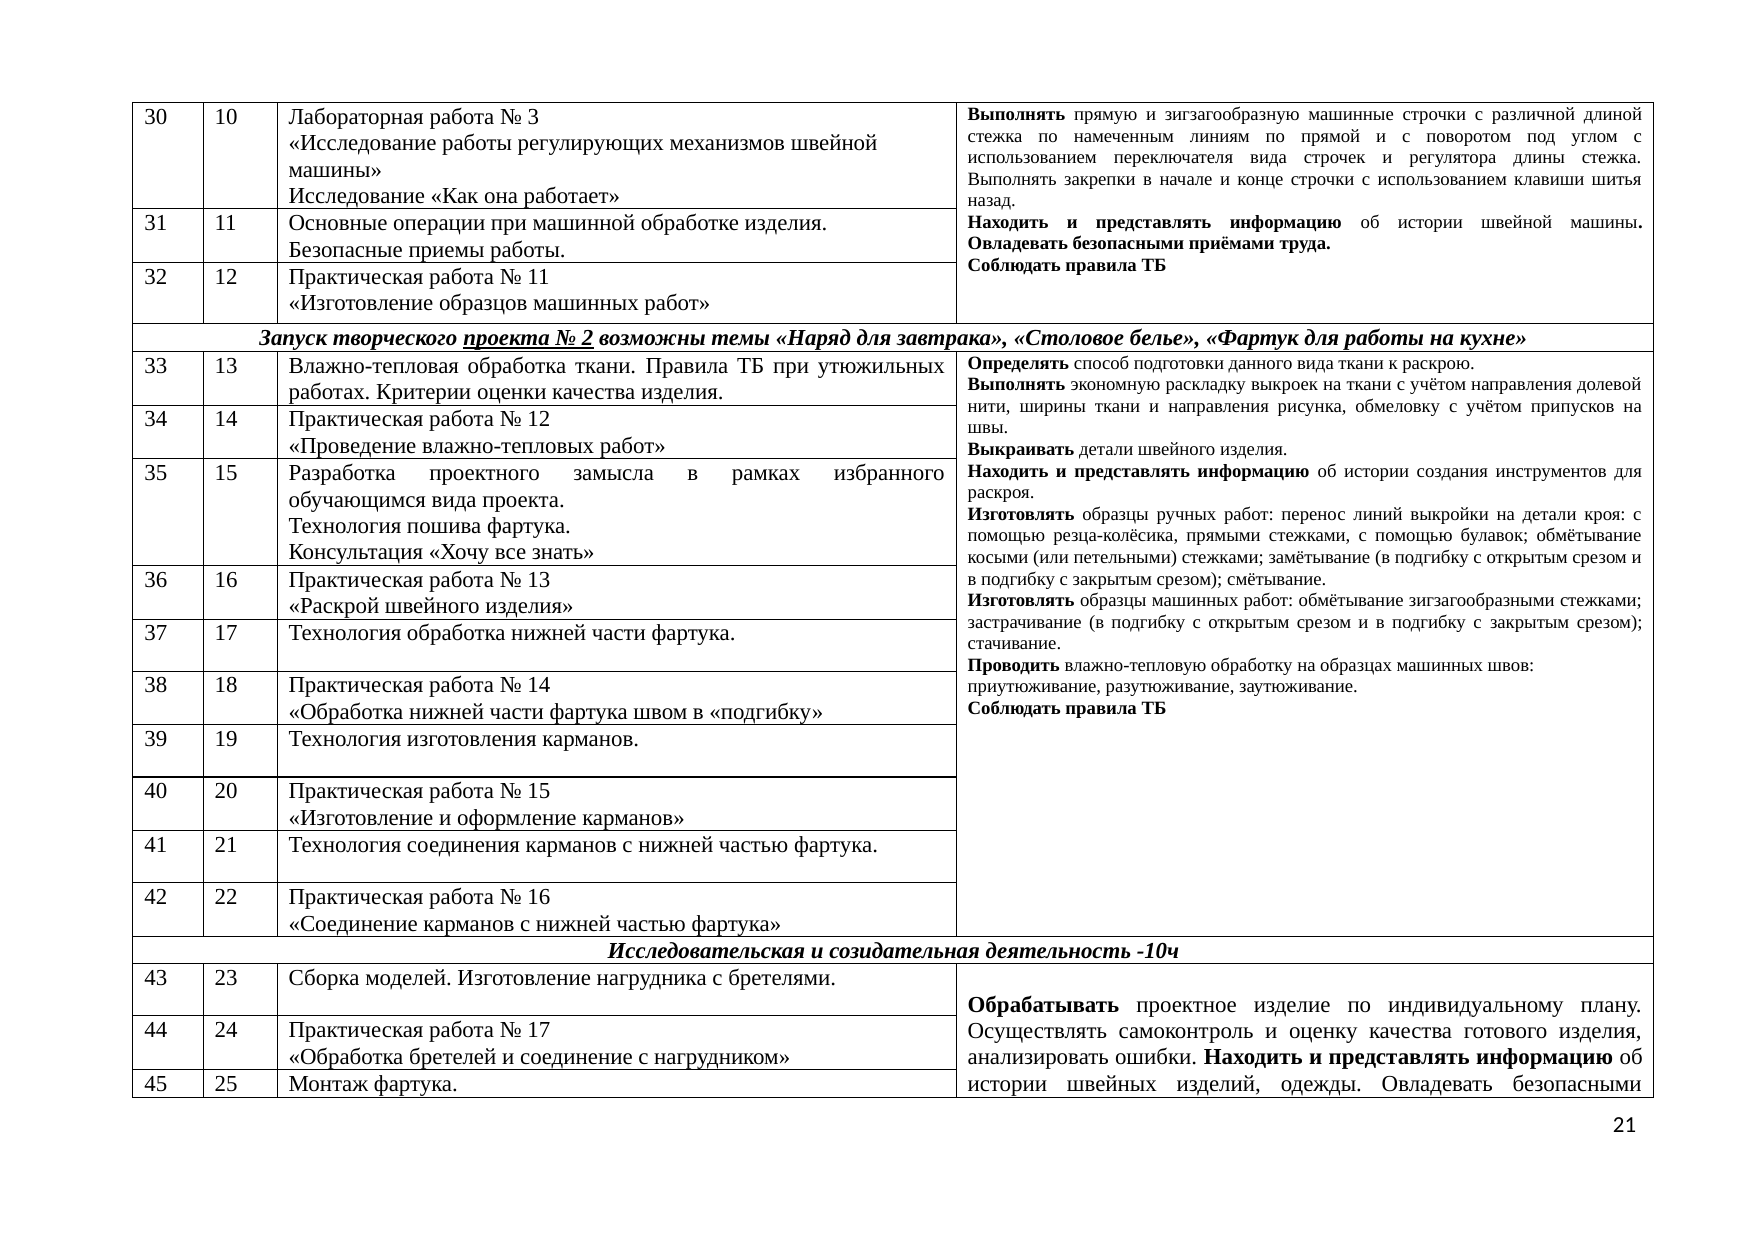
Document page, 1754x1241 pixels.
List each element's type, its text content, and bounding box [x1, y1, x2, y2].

table_cell 39 [133, 725, 203, 776]
table_cell Обрабатывать проектное изделие по индивидуальному плану. Осуществлять самоконтроль и оценку качества готового изделия, анализировать ошибки. Находить и представлять информацию об истории швейных изделий, одежды. Овладевать безопасными приёмами труда. Знакомиться с профессиями закройщик и портной. Определять цель и задачи проектной деятельности. Изучать этапы выполнения проекта. Выполнять проект по разделу. Оформлять портфолио и пояснительную записку к творческому проекту. Подготавливать электронную презентацию проекта. Составлять доклад для защиты творческого проекта. Защищать творческий проект [957, 964, 1653, 1097]
table_cell Практическая работа № 11 «Изготовление образцов машинных работ» [278, 263, 956, 323]
table_cell 31 [133, 209, 203, 262]
table_cell 12 [204, 263, 277, 323]
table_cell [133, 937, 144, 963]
table_cell 15 [204, 459, 277, 565]
table_cell Технология соединения карманов с нижней частью фартука. [278, 831, 956, 882]
table_cell 16 [204, 566, 277, 618]
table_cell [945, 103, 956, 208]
table_cell 32 [133, 263, 203, 323]
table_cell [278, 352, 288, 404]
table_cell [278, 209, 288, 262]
table_cell 43 [133, 964, 203, 1015]
table_cell 17 [204, 620, 277, 671]
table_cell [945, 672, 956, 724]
table_cell Технология обработка нижней части фартука. [278, 620, 956, 671]
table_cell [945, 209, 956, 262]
table_cell 13 [204, 352, 277, 404]
table_cell 41 [133, 831, 203, 882]
table_cell 14 [204, 406, 277, 458]
table_cell Технология изготовления карманов. [278, 725, 956, 776]
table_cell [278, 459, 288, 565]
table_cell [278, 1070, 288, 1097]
table_cell 38 [133, 672, 203, 724]
table_cell 10 [204, 103, 277, 208]
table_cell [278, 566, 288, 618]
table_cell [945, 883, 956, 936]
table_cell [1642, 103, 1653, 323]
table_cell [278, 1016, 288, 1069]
table_cell 11 [204, 209, 277, 262]
table_cell 21 [204, 831, 277, 882]
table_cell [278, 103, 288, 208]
table_cell 40 [133, 778, 203, 830]
table_cell 18 [204, 672, 277, 724]
table_cell 42 [133, 883, 203, 936]
table_cell Сборка моделей. Изготовление нагрудника с бретелями. [278, 964, 956, 1015]
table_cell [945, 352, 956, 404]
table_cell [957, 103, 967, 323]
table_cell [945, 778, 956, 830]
table_cell 36 [133, 566, 203, 618]
table_cell 35 [133, 459, 203, 565]
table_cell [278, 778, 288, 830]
table_cell 25 [204, 1070, 277, 1097]
table_cell 23 [204, 964, 277, 1015]
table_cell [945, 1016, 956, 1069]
table_cell 37 [133, 620, 203, 671]
table_cell 45 [133, 1070, 203, 1097]
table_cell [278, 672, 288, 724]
table_cell 19 [204, 725, 277, 776]
table_cell Определять способ подготовки данного вида ткани к раскрою. Выполнять экономную раскладку выкроек на ткани с учётом направления долевой нити, ширины ткани и направления рисунка, обмеловку с учётом припусков на швы. Выкраивать детали швейного изделия. Находить и представлять информацию об истории создания инструментов для раскроя. Изготовлять образцы ручных работ: перенос линий выкройки на детали кроя: с помощью резца-колёсика, прямыми стежками, с помощью булавок; обмётывание косыми (или петельными) стежками; замётывание (в подгибку с открытым срезом и в подгибку с закрытым срезом); смётывание. Изготовлять образцы машинных работ: обмётывание зигзагообразными стежками; застрачивание (в подгибку с открытым срезом и в подгибку с закрытым срезом); стачивание. Проводить влажно-тепловую обработку на образцах машинных швов: приутюживание, разутюживание, заутюживание. Соблюдать правила ТБ [957, 352, 1653, 936]
table_cell 30 [133, 103, 203, 208]
table_cell 20 [204, 778, 277, 830]
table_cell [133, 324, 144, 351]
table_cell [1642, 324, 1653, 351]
table_cell 34 [133, 406, 203, 458]
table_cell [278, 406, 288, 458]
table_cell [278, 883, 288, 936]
table_cell 44 [133, 1016, 203, 1069]
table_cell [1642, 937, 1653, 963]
table_cell 22 [204, 883, 277, 936]
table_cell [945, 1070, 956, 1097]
table_cell 24 [204, 1016, 277, 1069]
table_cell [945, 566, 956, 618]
table_cell 33 [133, 352, 203, 404]
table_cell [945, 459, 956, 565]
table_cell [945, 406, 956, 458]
